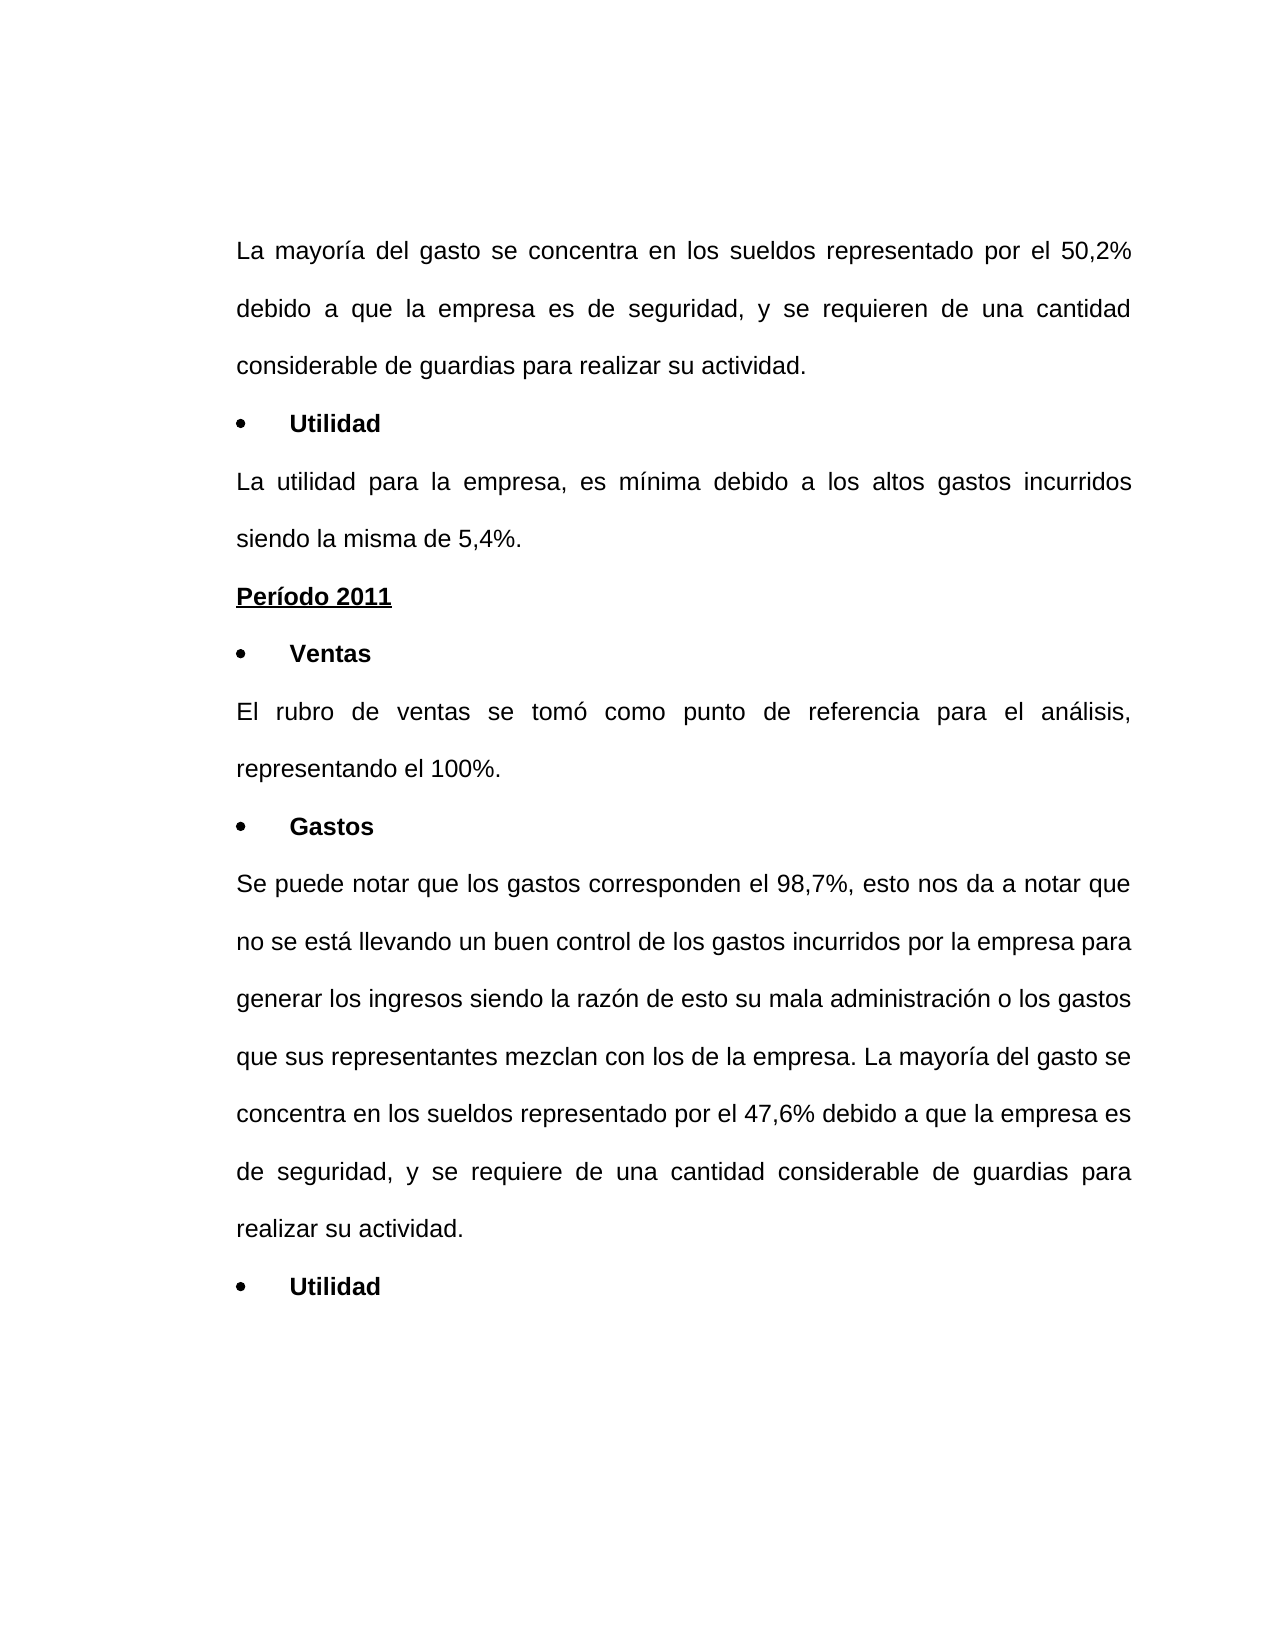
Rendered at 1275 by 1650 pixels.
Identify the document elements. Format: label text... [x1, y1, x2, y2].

list Utilidad [236, 409, 1133, 438]
text Se puede notar que los gastos corresponden el 98,7%, esto nos da a notar que no se está llevando un buen control de los gastos incurridos por la empresa para generar los ingresos siendo la razón de esto su mala administración o los gastos que sus representantes mezclan con los de la empresa. La mayoría del gasto se concentra en los sueldos representado por el 47,6% debido a que la empresa es de seguridad, y se requiere de una cantidad considerable de guardias para realizar su actividad. [236, 869, 1133, 1243]
text El rubro de ventas se tomó como punto de referencia para el análisis, representando el 100%. [236, 697, 1133, 783]
text Período 2011 [236, 581, 1133, 610]
list Gastos [236, 812, 1133, 841]
text La mayoría del gasto se concentra en los sueldos representado por el 50,2% debido a que la empresa es de seguridad, y se requieren de una cantidad considerable de guardias para realizar su actividad. [236, 236, 1133, 380]
list Utilidad [236, 1272, 1133, 1301]
list Ventas [236, 639, 1133, 668]
text La utilidad para la empresa, es mínima debido a los altos gastos incurridos siendo la misma de 5,4%. [236, 466, 1133, 553]
